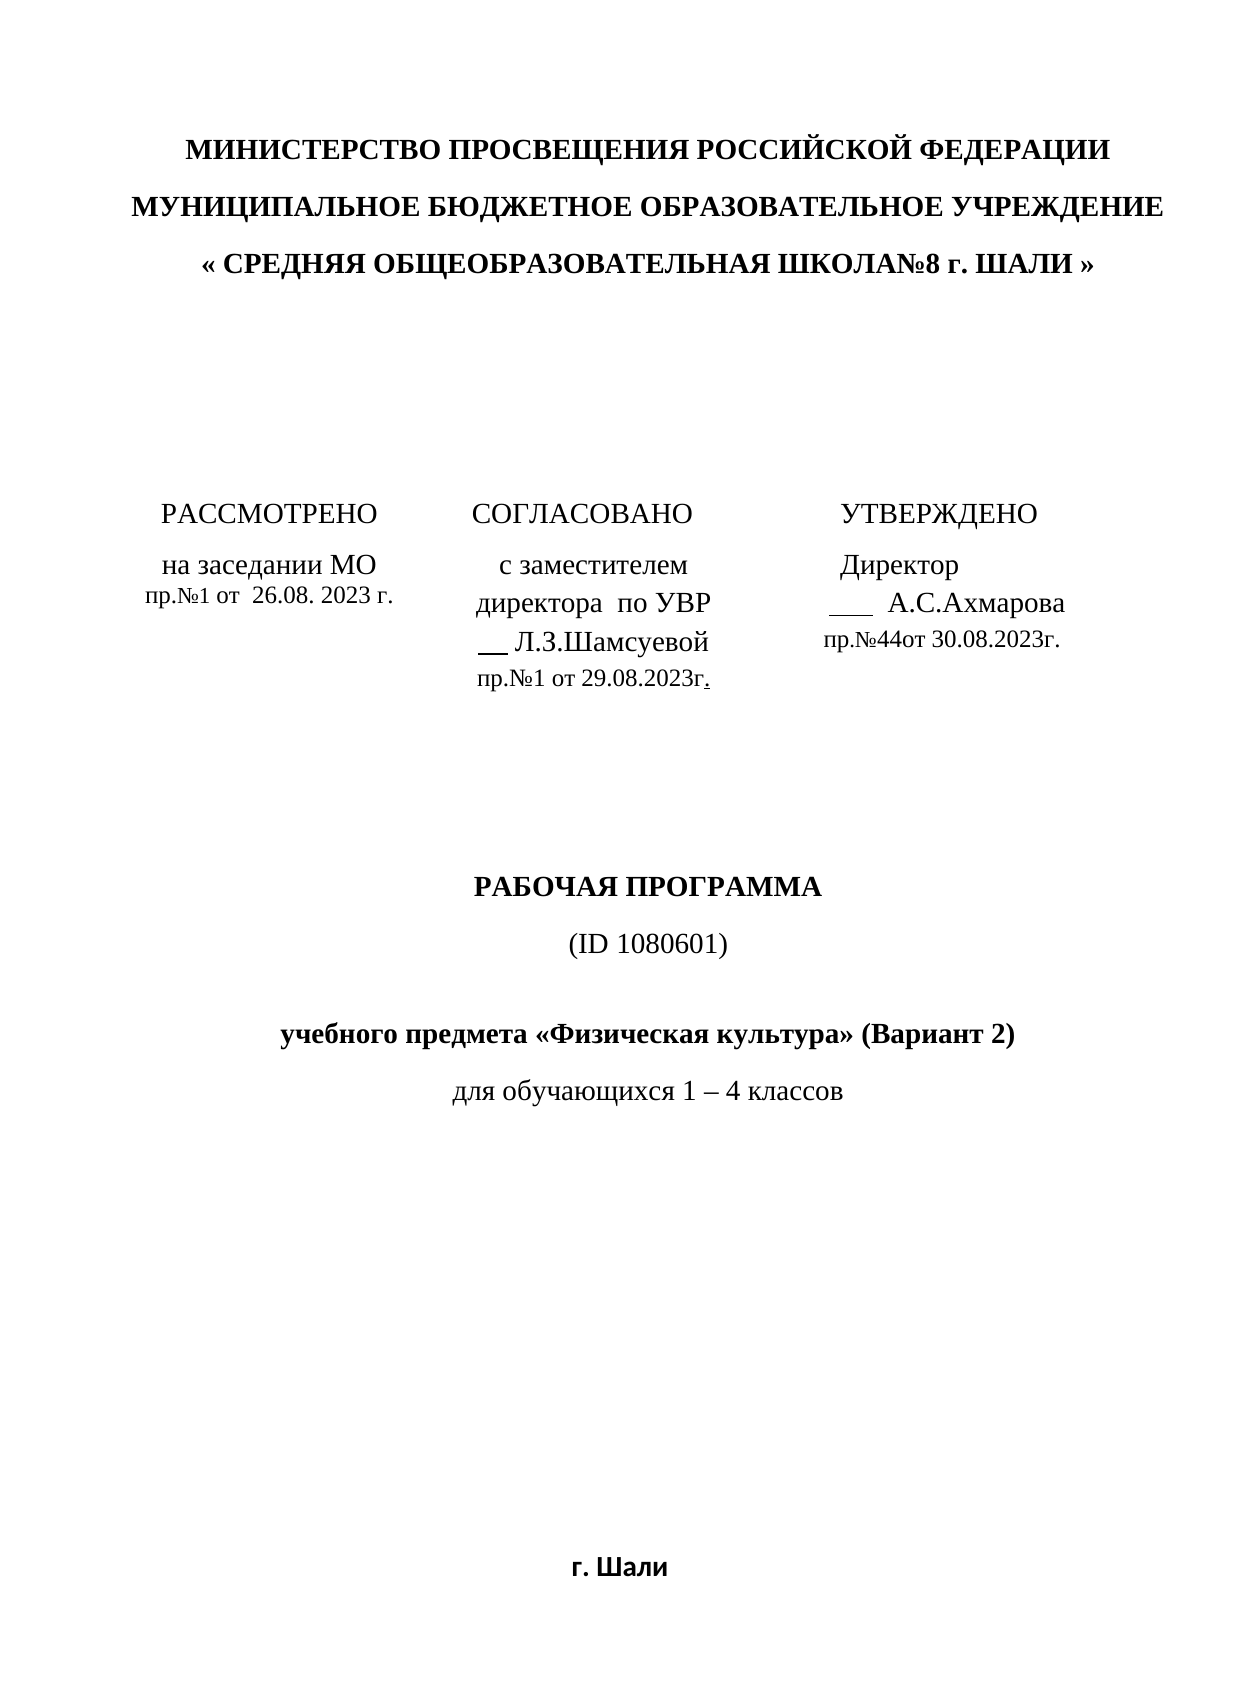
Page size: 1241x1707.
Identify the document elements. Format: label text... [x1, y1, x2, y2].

table_header РАССМОТРЕНО на заседании МО пр.№1 от 26.08. 2023 г. [107, 496, 431, 695]
text « СРЕДНЯЯ ОБЩЕОБРАЗОВАТЕЛЬНАЯ ШКОЛА№8 г. ШАЛИ » [131, 246, 1165, 279]
text ‌‌‌МУНИЦИПАЛЬНОЕ БЮДЖЕТНОЕ ОБРАЗОВАТЕЛЬНОЕ УЧРЕЖДЕНИЕ [131, 189, 1165, 222]
text РАБОЧАЯ ПРОГРАММА [131, 869, 1165, 903]
text для обучающихся 1 – 4 классов [131, 1073, 1165, 1106]
text г. Шали [131, 1548, 1165, 1584]
text МИНИСТЕРСТВО ПРОСВЕЩЕНИЯ РОССИЙСКОЙ ФЕДЕРАЦИИ [131, 132, 1165, 166]
text учебного предмета «Физическая культура» (Вариант 2) [131, 1016, 1165, 1049]
table_header УТВЕРЖДЕНО Директор А.С.Ахмарова пр.№44от 30.08.2023г. [756, 496, 1080, 695]
text (ID 1080601) [131, 927, 1165, 960]
table_header СОГЛАСОВАНО с заместителем директора по УВР Л.З.Шамсуевой пр.№1 от 29.08.2023г. [431, 496, 756, 695]
